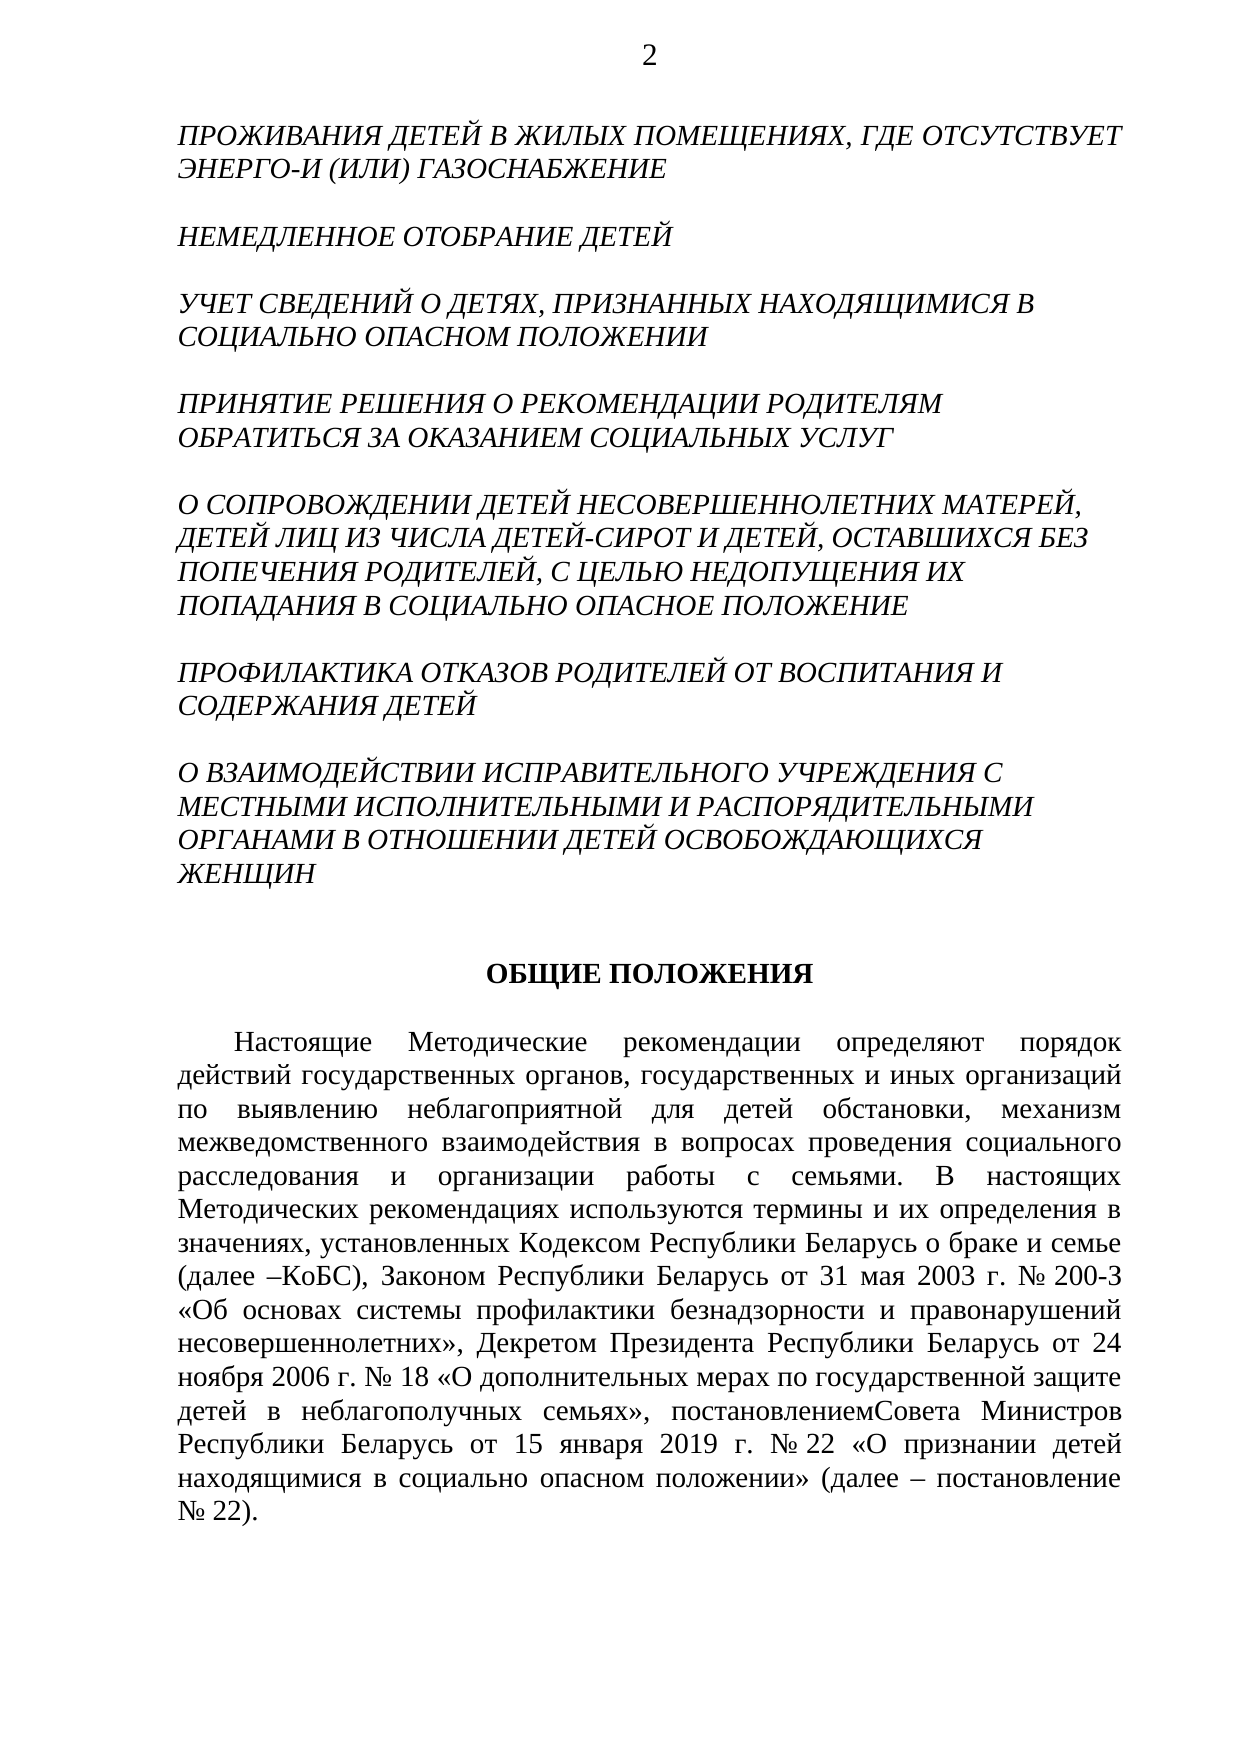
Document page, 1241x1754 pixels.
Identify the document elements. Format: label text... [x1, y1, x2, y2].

text О ВЗАИМОДЕЙСТВИИ ИСПРАВИТЕЛЬНОГО УЧРЕЖДЕНИЯ С МЕСТНЫМИ ИСПОЛНИТЕЛЬНЫМИ И РАСПОРЯДИТЕЛЬНЫМИ ОРГАНАМИ В ОТНОШЕНИИ ДЕТЕЙ ОСВОБОЖДАЮЩИХСЯ ЖЕНЩИН [177, 755, 1122, 889]
text ПРОФИЛАКТИКА ОТКАЗОВ РОДИТЕЛЕЙ ОТ ВОСПИТАНИЯ И СОДЕРЖАНИЯ ДЕТЕЙ [177, 655, 1122, 722]
text ОБЩИЕ ПОЛОЖЕНИЯ [177, 957, 1122, 990]
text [177, 118, 1122, 185]
text Настоящие Методические рекомендации определяют порядок действий государственных органов, государственных и иных организаций по выявлению неблагоприятной для детей обстановки, механизм межведомственного взаимодействия в вопросах проведения социального расследования и организации работы с семьями. В настоящих Методических рекомендациях используются термины и их определения в значениях, установленных Кодексом Республики Беларусь о браке и семье (далее –КоБС), Законом Республики Беларусь от 31 мая 2003 г. № 200-З «Об основах системы профилактики безнадзорности и правонарушений несовершеннолетних», Декретом Президента Республики Беларусь от 24 ноября 2006 г. № 18 «О дополнительных мерах по государственной защите детей в неблагополучных семьях», постановлениемСовета Министров Республики Беларусь от 15 января 2019 г. № 22 «О признании детей находящимися в социально опасном положении» (далее – постановление № 22). [177, 1024, 1122, 1527]
text НЕМЕДЛЕННОЕ ОТОБРАНИЕ ДЕТЕЙ [177, 219, 1122, 252]
text ПРИНЯТИЕ РЕШЕНИЯ О РЕКОМЕНДАЦИИ РОДИТЕЛЯМ ОБРАТИТЬСЯ ЗА ОКАЗАНИЕМ СОЦИАЛЬНЫХ УСЛУГ [177, 386, 1122, 453]
text УЧЕТ СВЕДЕНИЙ О ДЕТЯХ, ПРИЗНАННЫХ НАХОДЯЩИМИСЯ В СОЦИАЛЬНО ОПАСНОМ ПОЛОЖЕНИИ [177, 286, 1122, 353]
text О СОПРОВОЖДЕНИИ ДЕТЕЙ НЕСОВЕРШЕННОЛЕТНИХ МАТЕРЕЙ, ДЕТЕЙ ЛИЦ ИЗ ЧИСЛА ДЕТЕЙ-СИРОТ И ДЕТЕЙ, ОСТАВШИХСЯ БЕЗ ПОПЕЧЕНИЯ РОДИТЕЛЕЙ, С ЦЕЛЬЮ НЕДОПУЩЕНИЯ ИХ ПОПАДАНИЯ В СОЦИАЛЬНО ОПАСНОЕ ПОЛОЖЕНИЕ [177, 487, 1122, 621]
